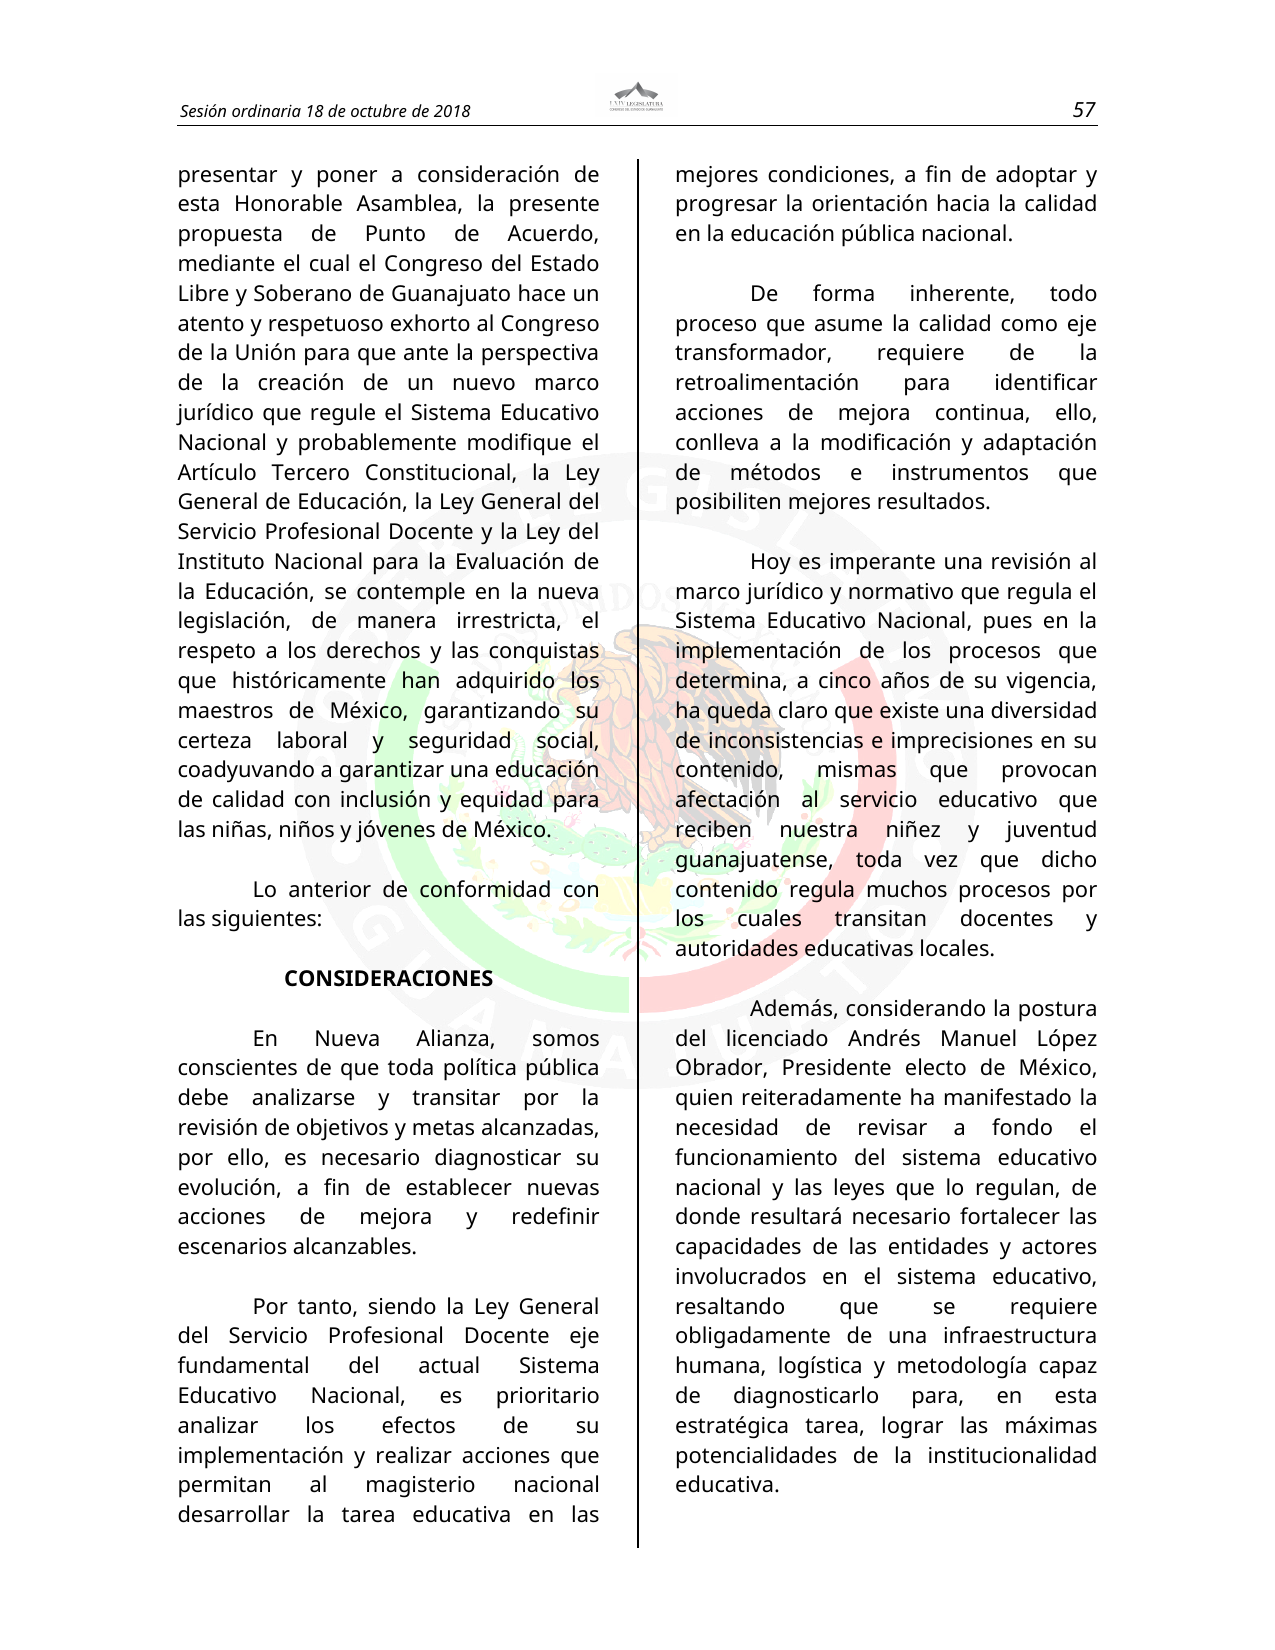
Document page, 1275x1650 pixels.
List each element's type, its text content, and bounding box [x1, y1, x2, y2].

text Lo anterior de conformidad con las siguientes: [177, 874, 600, 933]
text Además, considerando la postura del licenciado Andrés Manuel López Obrador, Presidente electo de México, quien reiteradamente ha manifestado la necesidad de revisar a fondo el funcionamiento del sistema educativo nacional y las leyes que lo regulan, de donde resultará necesario fortalecer las capacidades de las entidades y actores involucrados en el sistema educativo, resaltando que se requiere obligadamente de una infraestructura humana, logística y metodología capaz de diagnosticarlo para, en esta estratégica tarea, lograr las máximas potencialidades de la institucionalidad educativa. [675, 993, 1098, 1499]
text Por tanto, siendo la Ley General del Servicio Profesional Docente eje fundamental del actual Sistema Educativo Nacional, es prioritario analizar los efectos de su implementación y realizar acciones que permitan al magisterio nacional desarrollar la tarea educativa en las mejores condiciones, a fin de adoptar y progresar la orientación hacia la calidad en la educación pública nacional. [675, 159, 1098, 248]
text Por tanto, siendo la Ley General del Servicio Profesional Docente eje fundamental del actual Sistema Educativo Nacional, es prioritario analizar los efectos de su implementación y realizar acciones que permitan al magisterio nacional desarrollar la tarea educativa en las mejores condiciones, a fin de adoptar y progresar la orientación hacia la calidad en la educación pública nacional. [177, 1291, 600, 1529]
picture [595, 73, 678, 117]
text CONSIDERACIONES [177, 963, 600, 993]
text De forma inherente, todo proceso que asume la calidad como eje transformador, requiere de la retroalimentación para identificar acciones de mejora continua, ello, conlleva a la modificación y adaptación de métodos e instrumentos que posibiliten mejores resultados. [675, 278, 1098, 516]
text Hoy es imperante una revisión al marco jurídico y normativo que regula el Sistema Educativo Nacional, pues en la implementación de los procesos que determina, a cinco años de su vigencia, ha queda claro que existe una diversidad de inconsistencias e imprecisiones en su contenido, mismas que provocan afectación al servicio educativo que reciben nuestra niñez y juventud guanajuatense, toda vez que dicho contenido regula muchos procesos por los cuales transitan docentes y autoridades educativas locales. [675, 546, 1098, 963]
text En Nueva Alianza, somos conscientes de que toda política pública debe analizarse y transitar por la revisión de objetivos y metas alcanzadas, por ello, es necesario diagnosticar su evolución, a fin de establecer nuevas acciones de mejora y redefinir escenarios alcanzables. [177, 1023, 600, 1261]
